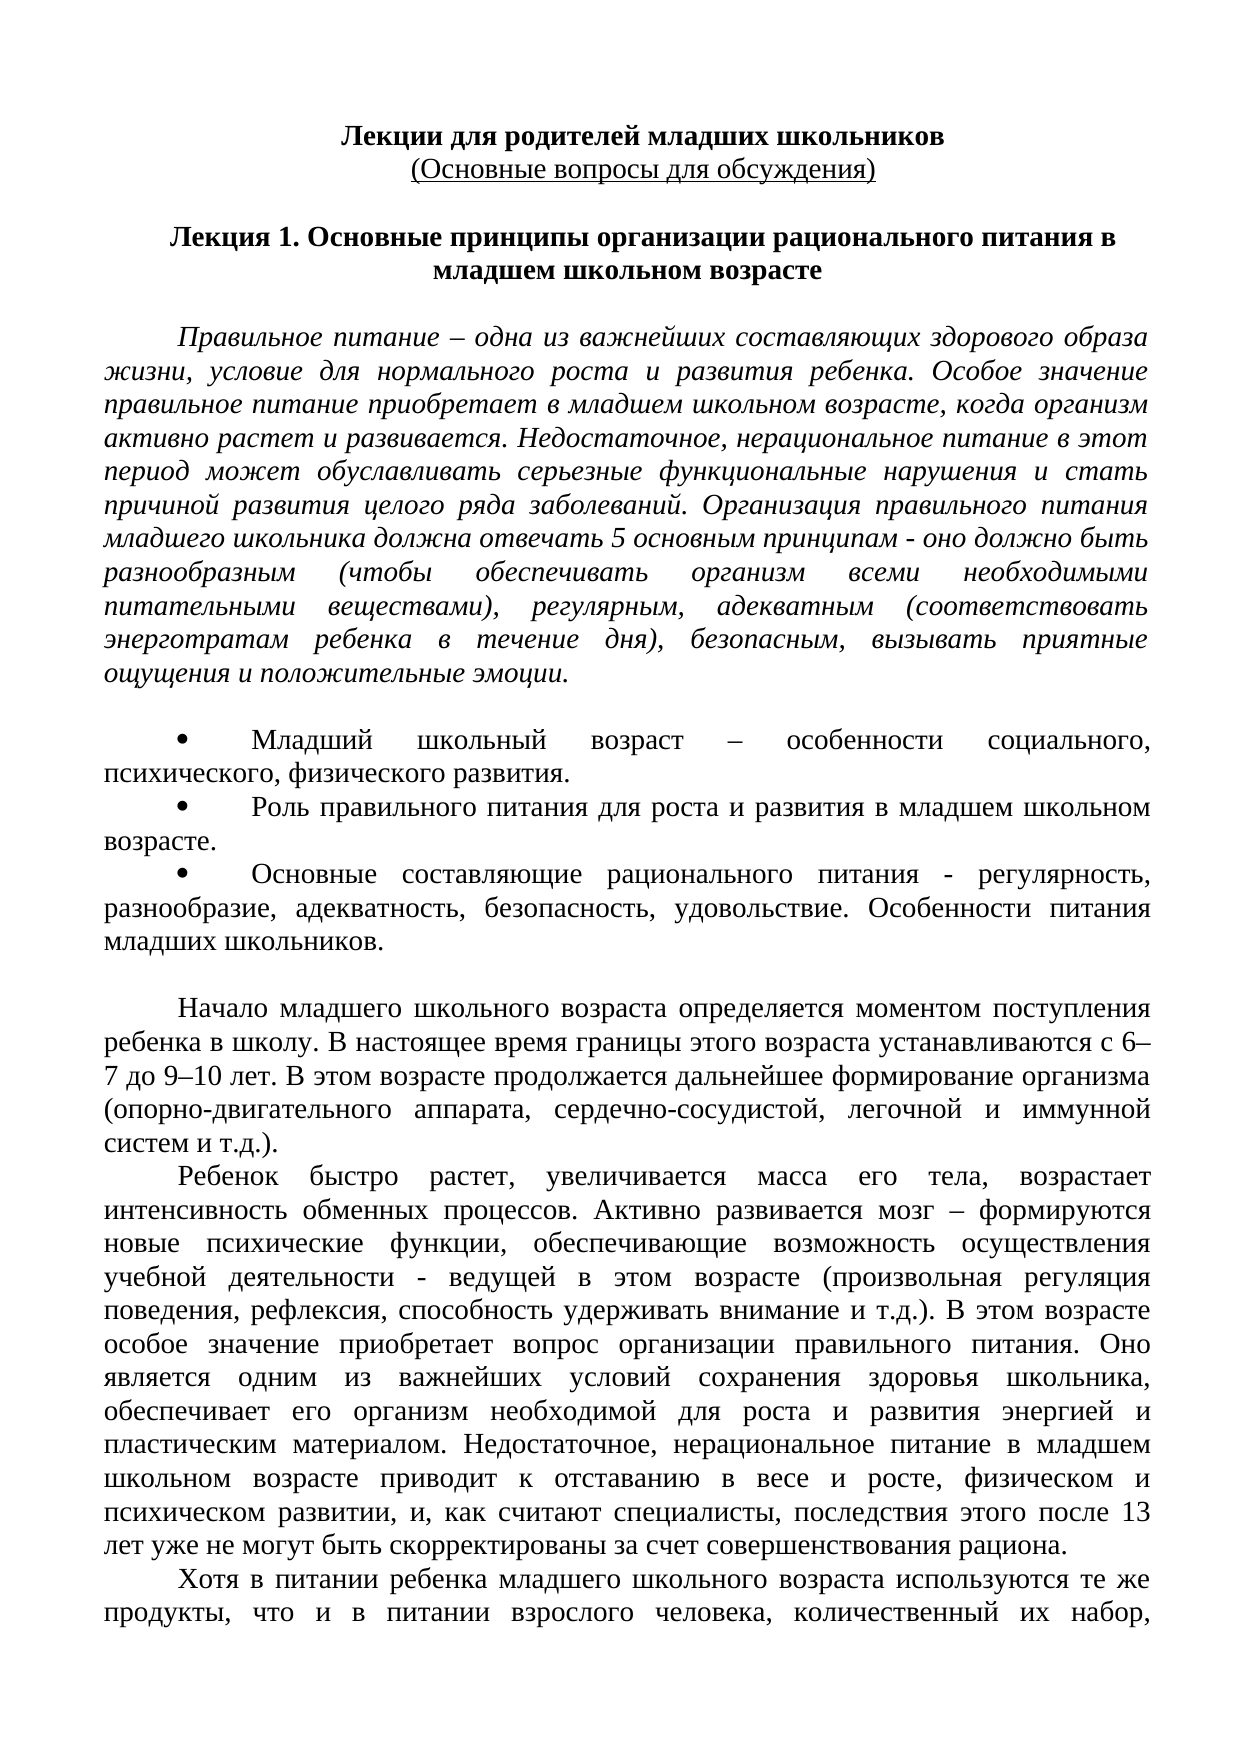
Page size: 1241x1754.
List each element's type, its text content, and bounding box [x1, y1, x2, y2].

list Основные составляющие рационального питания - регулярность, разнообразие, адекватность, безопасность, удовольствие. Особенности питания младших школьников. [103, 856, 1152, 957]
text Начало младшего школьного возраста определяется моментом поступления ребенка в школу. В настоящее время границы этого возраста устанавливаются с 6–7 до 9–10 лет. В этом возрасте продолжается дальнейшее формирование организма (опорно-двигательного аппарата, сердечно-сосудистой, легочной и иммунной систем и т.д.). [103, 991, 1152, 1158]
list Младший школьный возраст – особенности социального, психического, физического развития. [103, 722, 1152, 789]
text Лекция 1. Основные принципы организации рационального питания в младшем школьном возрасте [103, 219, 1152, 286]
text (Основные вопросы для обсуждения) [103, 152, 1152, 185]
list Роль правильного питания для роста и развития в младшем школьном возрасте. [103, 789, 1152, 856]
text Правильное питание – одна из важнейших составляющих здорового образа жизни, условие для нормального роста и развития ребенка. Особое значение правильное питание приобретает в младшем школьном возрасте, когда организм активно растет и развивается. Недостаточное, нерациональное питание в этот период может обуславливать серьезные функциональные нарушения и стать причиной развития целого ряда заболеваний. Организация правильного питания младшего школьника должна отвечать 5 основным принципам - оно должно быть разнообразным (чтобы обеспечивать организм всеми необходимыми питательными веществами), регулярным, адекватным (соответствовать энерготратам ребенка в течение дня), безопасным, вызывать приятные ощущения и положительные эмоции. [103, 319, 1152, 688]
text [103, 1561, 1152, 1628]
text Ребенок быстро растет, увеличивается масса его тела, возрастает интенсивность обменных процессов. Активно развивается мозг – формируются новые психические функции, обеспечивающие возможность осуществления учебной деятельности - ведущей в этом возрасте (произвольная регуляция поведения, рефлексия, способность удерживать внимание и т.д.). В этом возрасте особое значение приобретает вопрос организации правильного питания. Оно является одним из важнейших условий сохранения здоровья школьника, обеспечивает его организм необходимой для роста и развития энергией и пластическим материалом. Недостаточное, нерациональное питание в младшем школьном возрасте приводит к отставанию в весе и росте, физическом и психическом развитии, и, как считают специалисты, последствия этого после 13 лет уже не могут быть скорректированы за счет совершенствования рациона. [103, 1158, 1152, 1561]
text Лекции для родителей младших школьников [103, 118, 1152, 152]
